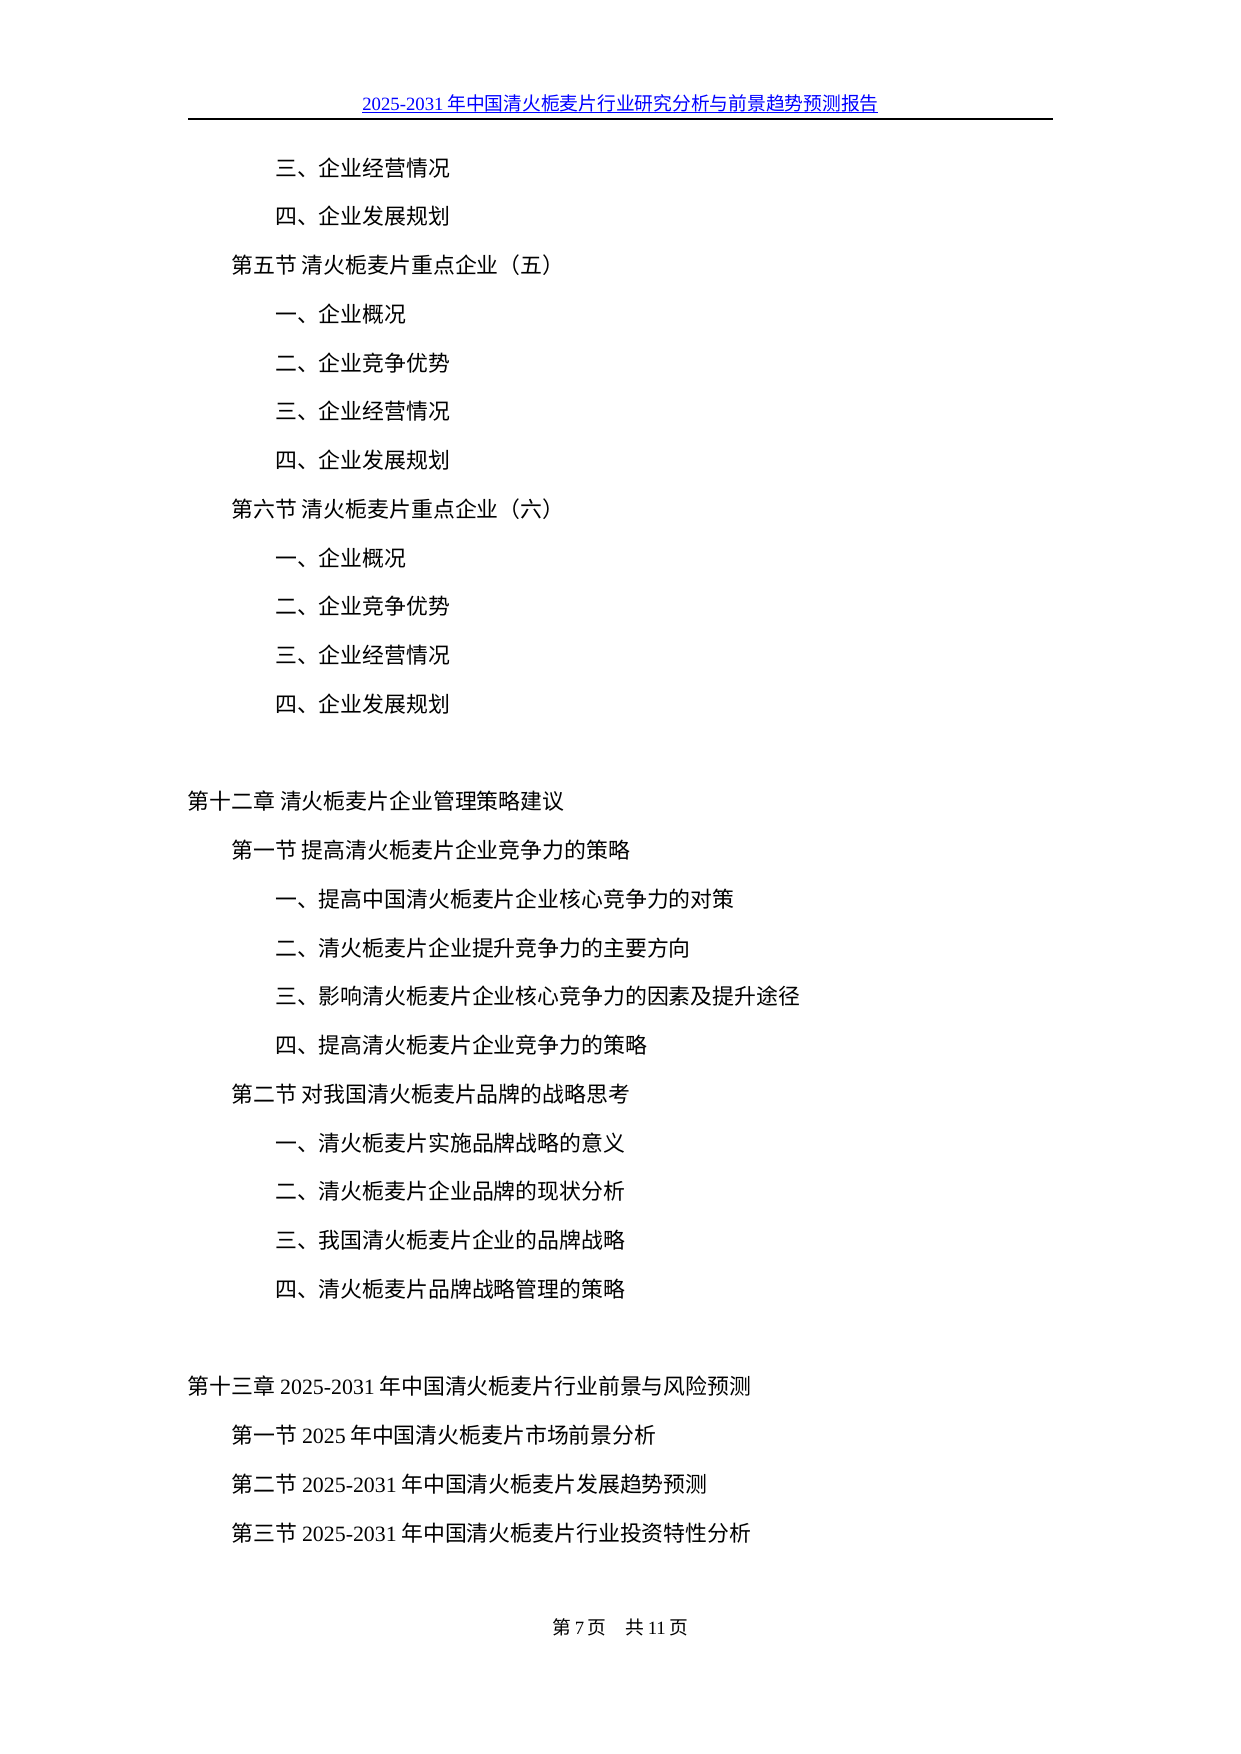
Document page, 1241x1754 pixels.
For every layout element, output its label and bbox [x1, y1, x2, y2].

text [187, 150, 1053, 1548]
